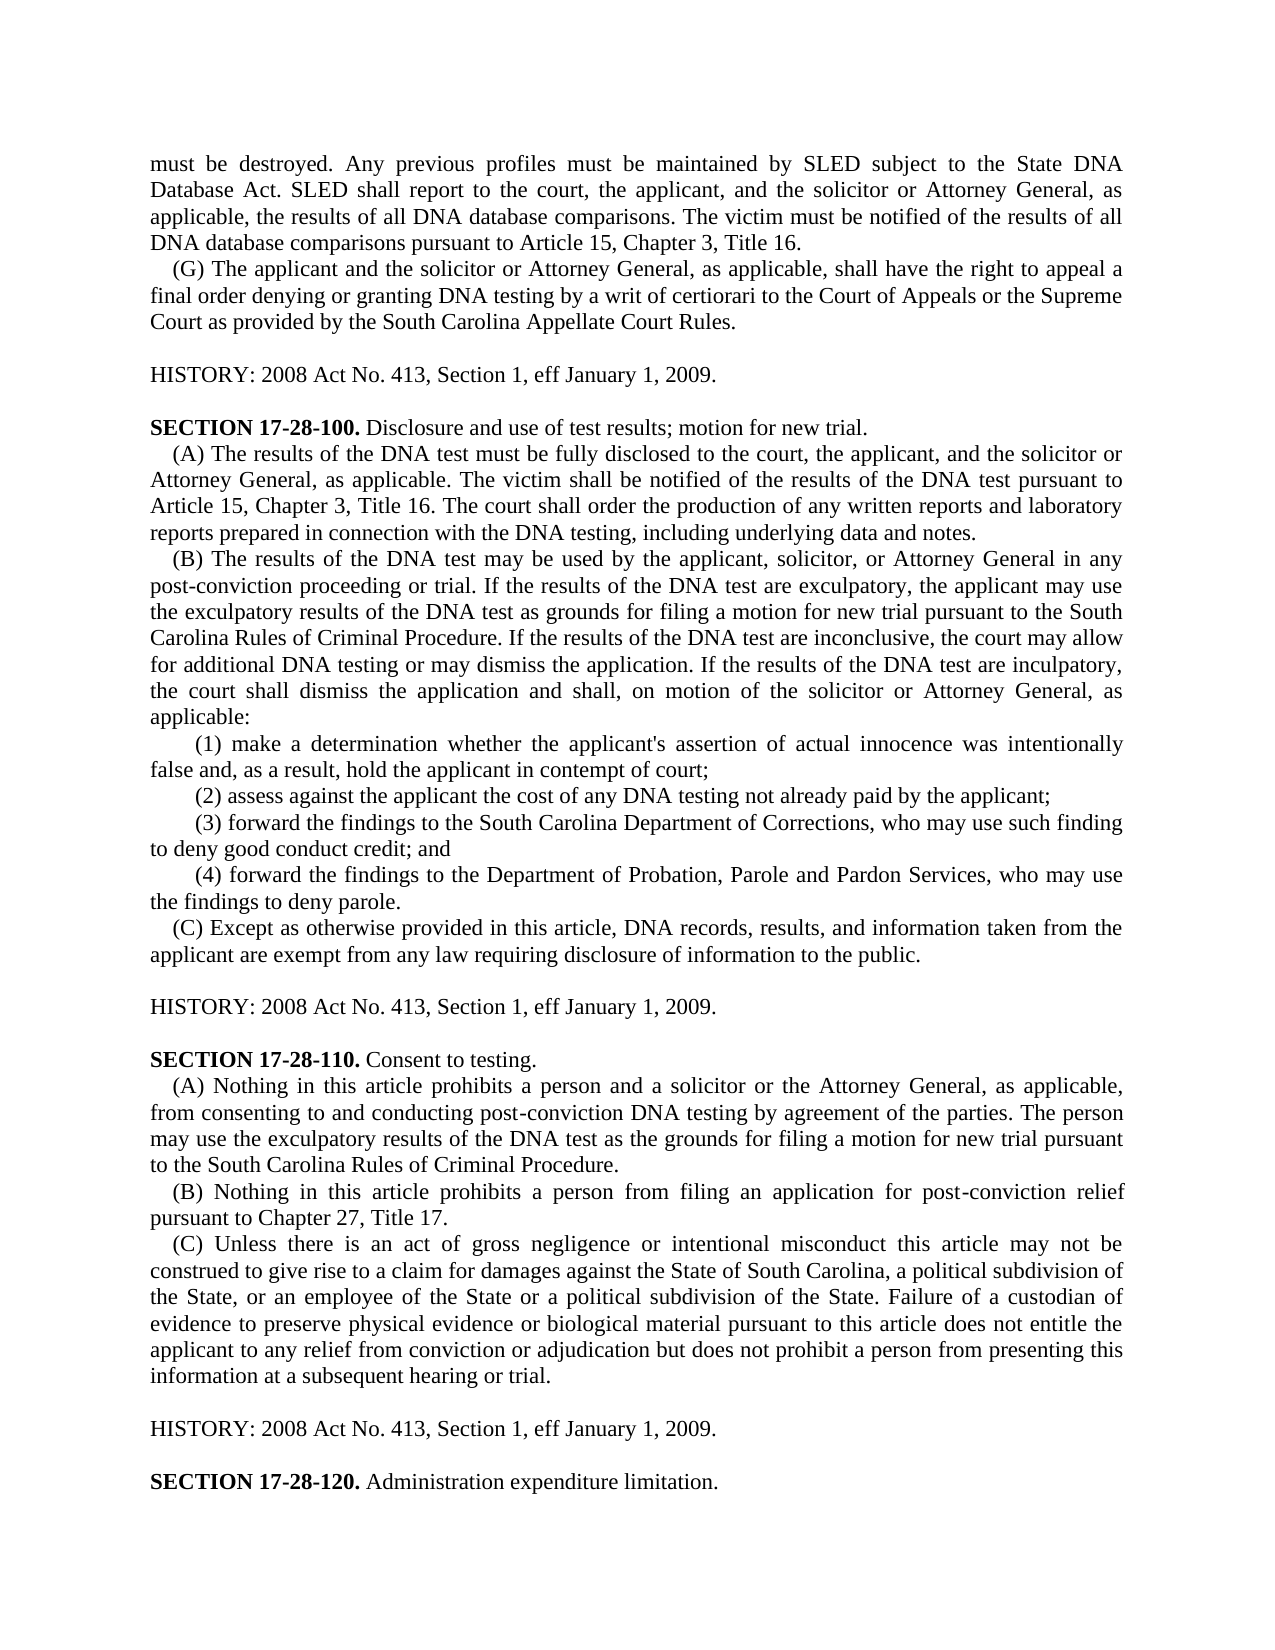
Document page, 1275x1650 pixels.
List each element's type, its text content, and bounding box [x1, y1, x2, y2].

text SECTION 17-28-100. Disclosure and use of test results; motion for new trial. [150, 413, 1125, 440]
text (B) The results of the DNA test may be used by the applicant, solicitor, or Attorney General in any post-conviction proceeding or trial. If the results of the DNA test are exculpatory, the applicant may use the exculpatory results of the DNA test as grounds for filing a motion for new trial pursuant to the South Carolina Rules of Criminal Procedure. If the results of the DNA test are inconclusive, the court may allow for additional DNA testing or may dismiss the application. If the results of the DNA test are inculpatory, the court shall dismiss the application and shall, on motion of the solicitor or Attorney General, as applicable: [150, 545, 1125, 730]
text (C) Unless there is an act of gross negligence or intentional misconduct this article may not be construed to give rise to a claim for damages against the State of South Carolina, a political subdivision of the State, or an employee of the State or a political subdivision of the State. Failure of a custodian of evidence to preserve physical evidence or biological material pursuant to this article does not entitle the applicant to any relief from conviction or adjudication but does not prohibit a person from presenting this information at a subsequent hearing or trial. [150, 1231, 1125, 1389]
text (3) forward the findings to the South Carolina Department of Corrections, who may use such finding to deny good conduct credit; and [150, 809, 1125, 862]
text (1) make a determination whether the applicant's assertion of actual innocence was intentionally false and, as a result, hold the applicant in contempt of court; [150, 730, 1125, 782]
text (B) Nothing in this article prohibits a person from filing an application for post-conviction relief pursuant to Chapter 27, Title 17. [150, 1178, 1125, 1231]
text (C) Except as otherwise provided in this article, DNA records, results, and information taken from the applicant are exempt from any law requiring disclosure of information to the public. [150, 914, 1125, 967]
text SECTION 17-28-120. Administration expenditure limitation. [150, 1468, 1125, 1494]
text HISTORY: 2008 Act No. 413, Section 1, eff January 1, 2009. [150, 993, 1125, 1020]
text (A) The results of the DNA test must be fully disclosed to the court, the applicant, and the solicitor or Attorney General, as applicable. The victim shall be notified of the results of the DNA test pursuant to Article 15, Chapter 3, Title 16. The court shall order the production of any written reports and laboratory reports prepared in connection with the DNA testing, including underlying data and notes. [150, 440, 1125, 545]
text (G) The applicant and the solicitor or Attorney General, as applicable, shall have the right to appeal a final order denying or granting DNA testing by a writ of certiorari to the Court of Appeals or the Supreme Court as provided by the South Carolina Appellate Court Rules. [150, 255, 1125, 334]
text (2) assess against the applicant the cost of any DNA testing not already paid by the applicant; [150, 782, 1125, 809]
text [150, 1415, 1125, 1441]
text HISTORY: 2008 Act No. 413, Section 1, eff January 1, 2009. [150, 361, 1125, 387]
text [150, 150, 1125, 255]
text (A) Nothing in this article prohibits a person and a solicitor or the Attorney General, as applicable, from consenting to and conducting post-conviction DNA testing by agreement of the parties. The person may use the exculpatory results of the DNA test as the grounds for filing a motion for new trial pursuant to the South Carolina Rules of Criminal Procedure. [150, 1072, 1125, 1178]
text SECTION 17-28-110. Consent to testing. [150, 1046, 1125, 1072]
text (4) forward the findings to the Department of Probation, Parole and Pardon Services, who may use the findings to deny parole. [150, 862, 1125, 914]
